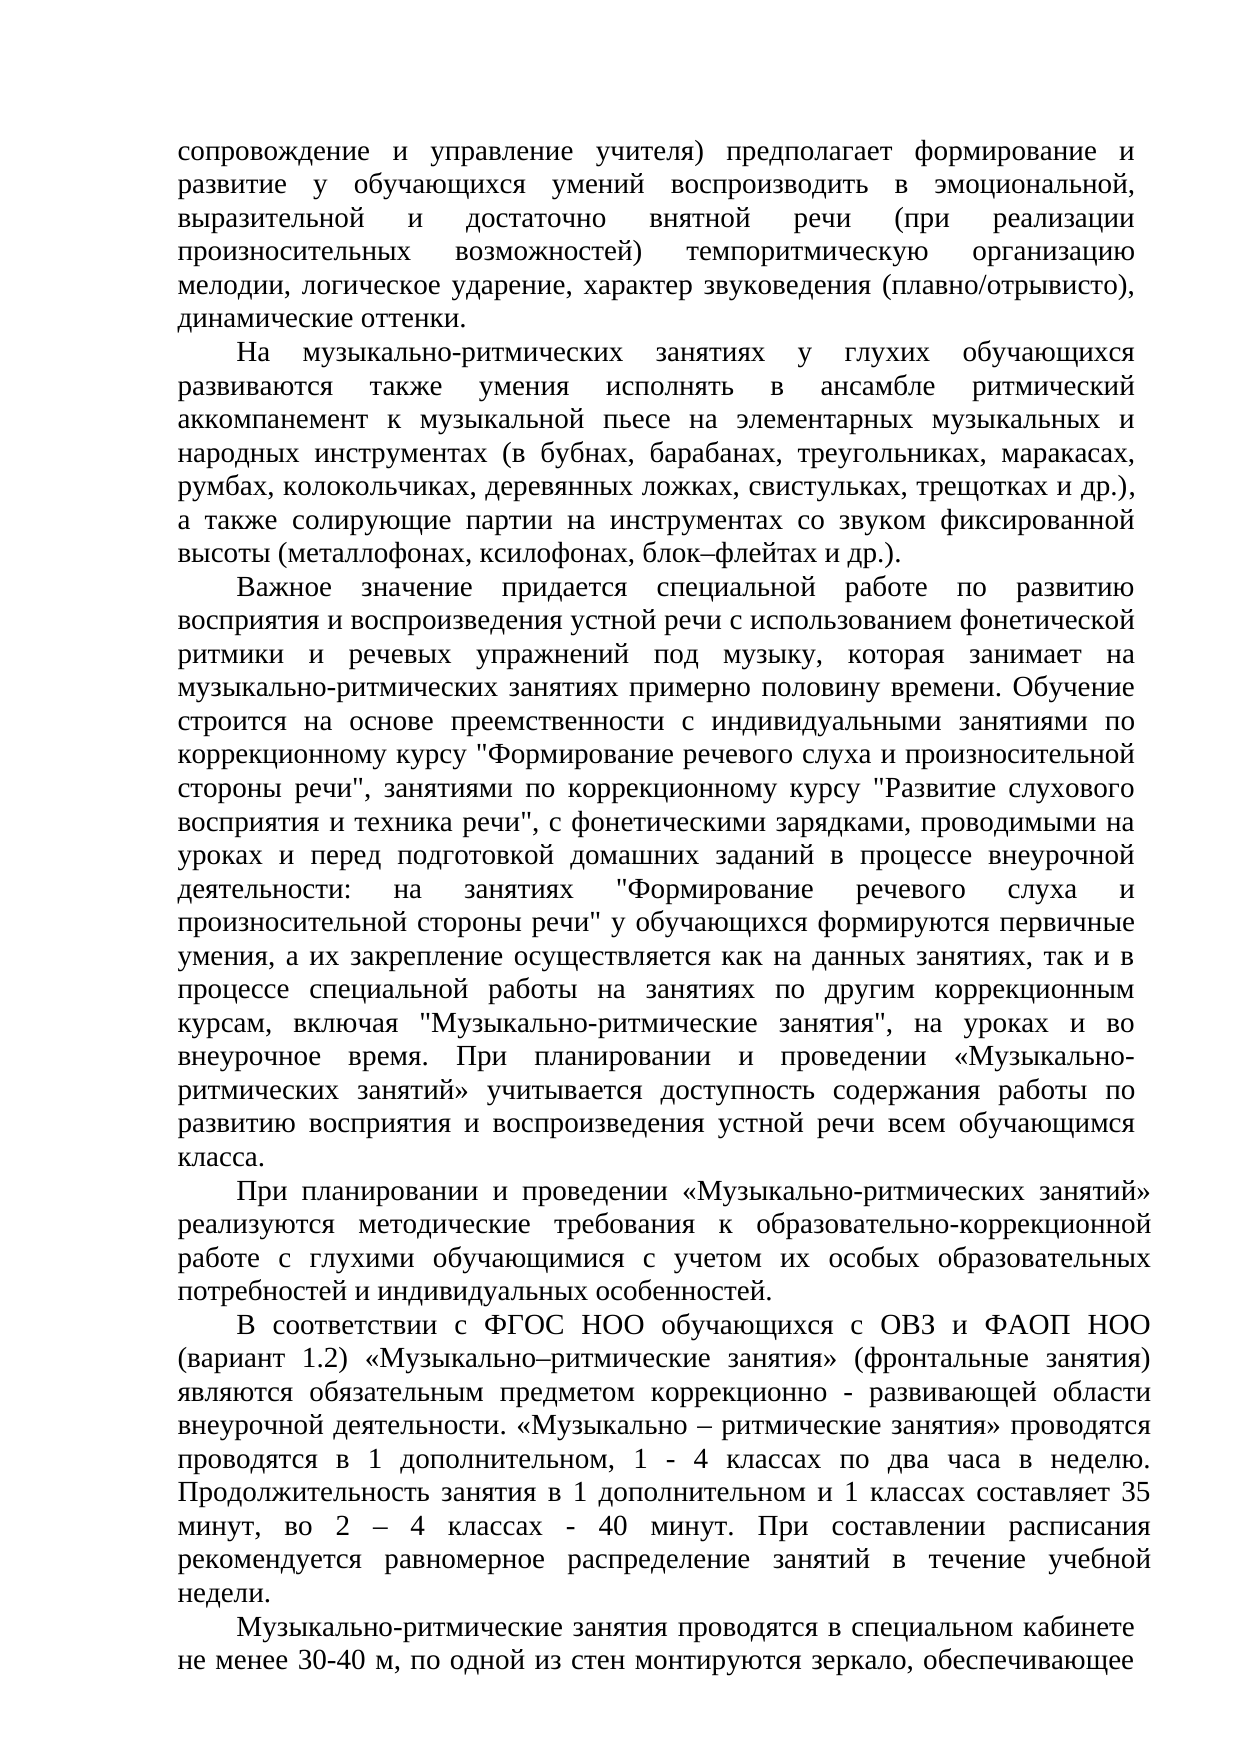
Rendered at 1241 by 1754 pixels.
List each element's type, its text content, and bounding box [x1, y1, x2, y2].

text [177, 133, 1136, 334]
text Важное значение придается специальной работе по развитию восприятия и воспроизведения устной речи с использованием фонетической ритмики и речевых упражнений под музыку, которая занимает на музыкально-ритмических занятиях примерно половину времени. Обучение строится на основе преемственности с индивидуальными занятиями по коррекционному курсу "Формирование речевого слуха и произносительной стороны речи", занятиями по коррекционному курсу "Развитие слухового восприятия и техника речи", с фонетическими зарядками, проводимыми на уроках и перед подготовкой домашних заданий в процессе внеурочной деятельности: на занятиях "Формирование речевого слуха и произносительной стороны речи" у обучающихся формируются первичные умения, а их закрепление осуществляется как на данных занятиях, так и в процессе специальной работы на занятиях по другим коррекционным курсам, включая "Музыкально-ритмические занятия", на уроках и во внеурочное время. При планировании и проведении «Музыкально-ритмических занятий» учитывается доступность содержания работы по развитию восприятия и воспроизведения устной речи всем обучающимся класса. [177, 569, 1136, 1173]
text На музыкально-ритмических занятиях у глухих обучающихся развиваются также умения исполнять в ансамбле ритмический аккомпанемент к музыкальной пьесе на элементарных музыкальных и народных инструментах (в бубнах, барабанах, треугольниках, маракасах, румбах, колокольчиках, деревянных ложках, свистульках, трещотках и др.), а также солирующие партии на инструментах со звуком фиксированной высоты (металлофонах, ксилофонах, блок–флейтах и др.). [177, 334, 1136, 569]
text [177, 1609, 1136, 1676]
text При планировании и проведении «Музыкально-ритмических занятий» реализуются методические требования к образовательно-коррекционной работе с глухими обучающимися с учетом их особых образовательных потребностей и индивидуальных особенностей. [177, 1173, 1152, 1307]
text В соответствии с ФГОС НОО обучающихся с ОВЗ и ФАОП НОО (вариант 1.2) «Музыкально–ритмические занятия» (фронтальные занятия) являются обязательным предметом коррекционно - развивающей области внеурочной деятельности. «Музыкально – ритмические занятия» проводятся проводятся в 1 дополнительном, 1 - 4 классах по два часа в неделю. Продолжительность занятия в 1 дополнительном и 1 классах составляет 35 минут, во 2 – 4 классах - 40 минут. При составлении расписания рекомендуется равномерное распределение занятий в течение учебной недели. [177, 1307, 1152, 1609]
